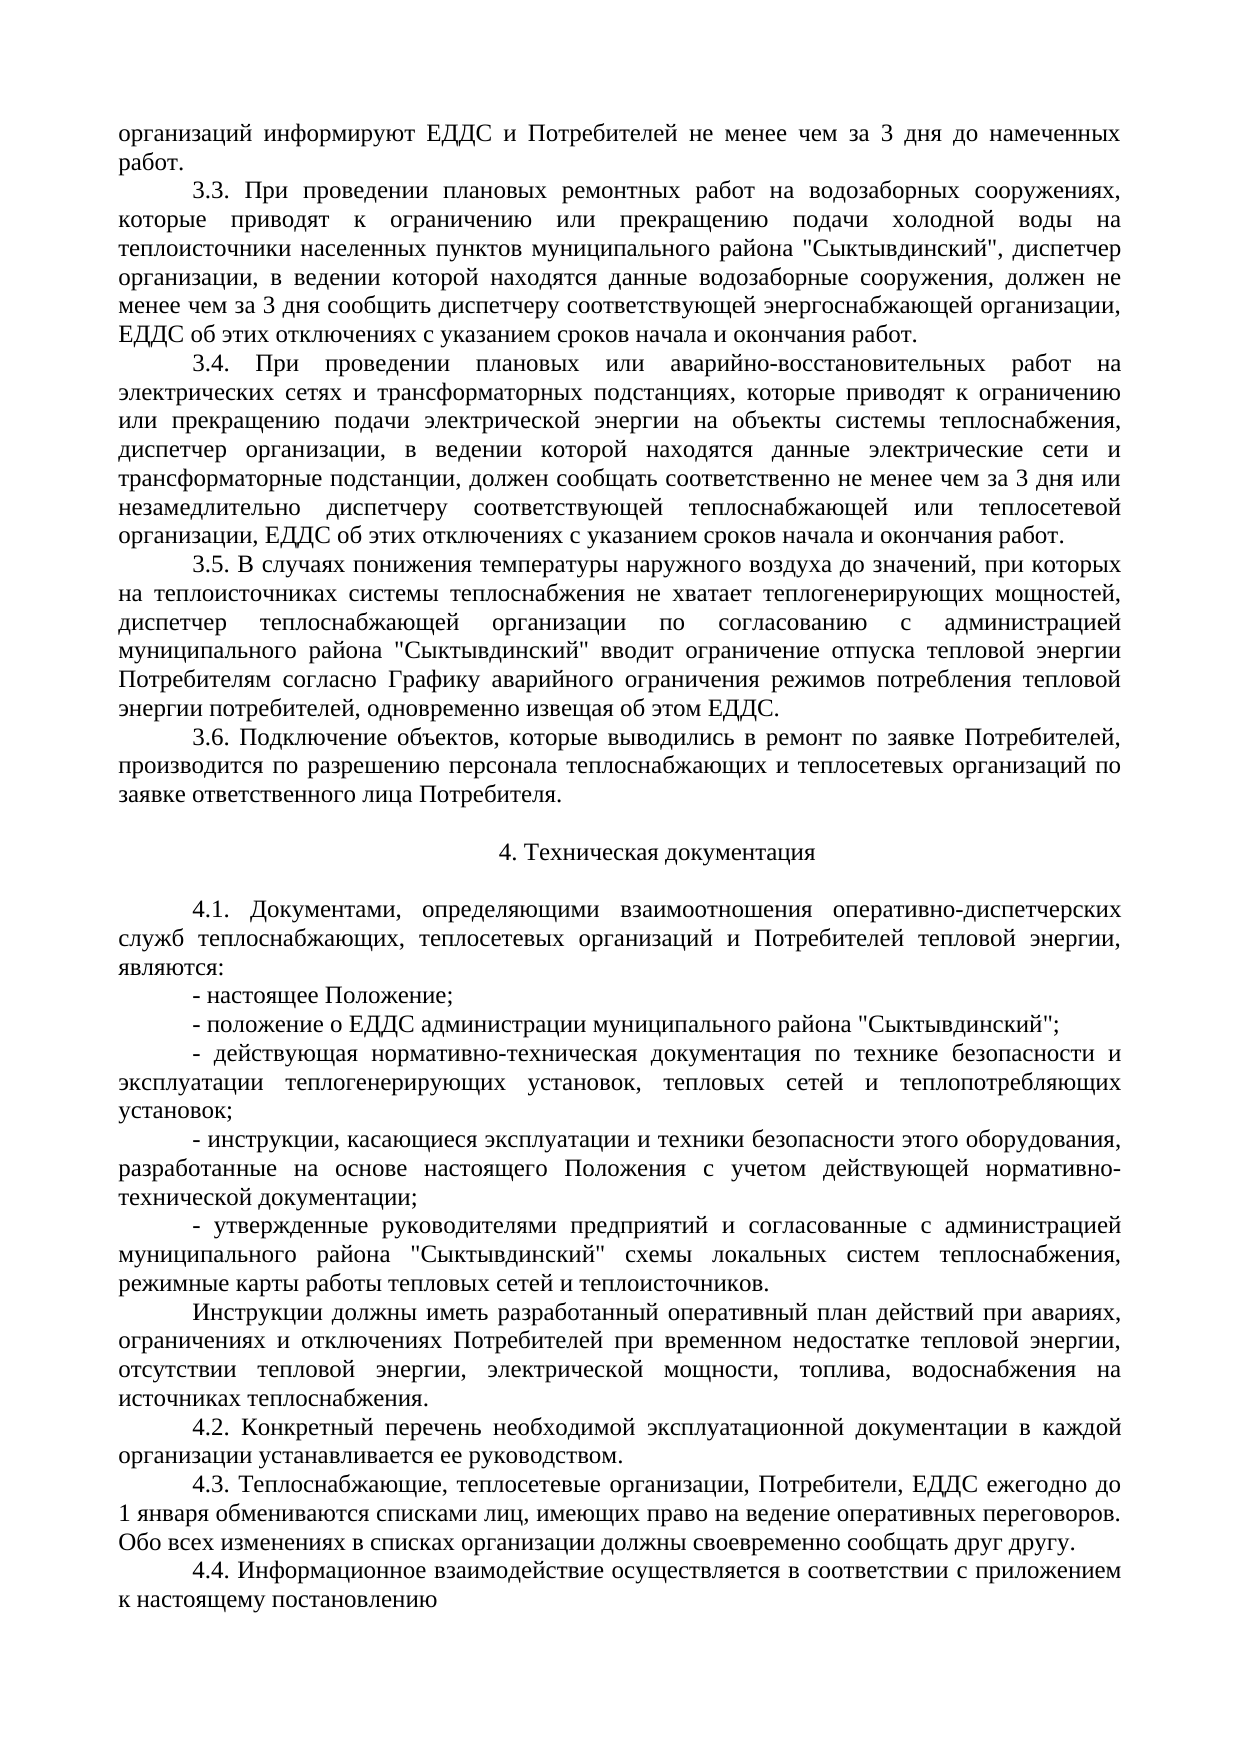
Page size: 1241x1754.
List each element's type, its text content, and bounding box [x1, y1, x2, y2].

text 4.3. Теплоснабжающие, теплосетевые организации, Потребители, ЕДДС ежегодно до 1 января обмениваются списками лиц, имеющих право на ведение оперативных переговоров. Обо всех изменениях в списках организации должны своевременно сообщать друг другу. [118, 1469, 1122, 1556]
text 3.3. При проведении плановых ремонтных работ на водозаборных сооружениях, которые приводят к ограничению или прекращению подачи холодной воды на теплоисточники населенных пунктов муниципального района "Сыктывдинский", диспетчер организации, в ведении которой находятся данные водозаборные сооружения, должен не менее чем за 3 дня сообщить диспетчеру соответствующей энергоснабжающей организации, ЕДДС об этих отключениях с указанием сроков начала и окончания работ. [118, 176, 1122, 348]
text 4. Техническая документация [118, 837, 1122, 866]
text 4.1. Документами, определяющими взаимоотношения оперативно-диспетчерских служб теплоснабжающих, теплосетевых организаций и Потребителей тепловой энергии, являются: [118, 894, 1122, 981]
text - настоящее Положение; [118, 981, 1122, 1009]
text 4.4. Информационное взаимодействие осуществляется в соответствии с приложением к настоящему постановлению [118, 1556, 1122, 1613]
text 4.2. Конкретный перечень необходимой эксплуатационной документации в каждой организации устанавливается ее руководством. [118, 1412, 1122, 1469]
text 3.5. В случаях понижения температуры наружного воздуха до значений, при которых на теплоисточниках системы теплоснабжения не хватает теплогенерирующих мощностей, диспетчер теплоснабжающей организации по согласованию с администрацией муниципального района "Сыктывдинский" вводит ограничение отпуска тепловой энергии Потребителям согласно Графику аварийного ограничения режимов потребления тепловой энергии потребителей, одновременно извещая об этом ЕДДС. [118, 549, 1122, 722]
text - утвержденные руководителями предприятий и согласованные с администрацией муниципального района "Сыктывдинский" схемы локальных систем теплоснабжения, режимные карты работы тепловых сетей и теплоисточников. [118, 1211, 1122, 1297]
text Инструкции должны иметь разработанный оперативный план действий при авариях, ограничениях и отключениях Потребителей при временном недостатке тепловой энергии, отсутствии тепловой энергии, электрической мощности, топлива, водоснабжения на источниках теплоснабжения. [118, 1297, 1122, 1412]
text - положение о ЕДДС администрации муниципального района "Сыктывдинский"; [118, 1009, 1122, 1038]
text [118, 118, 1122, 176]
text - действующая нормативно-техническая документация по технике безопасности и эксплуатации теплогенерирующих установок, тепловых сетей и теплопотребляющих установок; [118, 1038, 1122, 1124]
text 3.6. Подключение объектов, которые выводились в ремонт по заявке Потребителей, производится по разрешению персонала теплоснабжающих и теплосетевых организаций по заявке ответственного лица Потребителя. [118, 722, 1122, 808]
text 3.4. При проведении плановых или аварийно-восстановительных работ на электрических сетях и трансформаторных подстанциях, которые приводят к ограничению или прекращению подачи электрической энергии на объекты системы теплоснабжения, диспетчер организации, в ведении которой находятся данные электрические сети и трансформаторные подстанции, должен сообщать соответственно не менее чем за 3 дня или незамедлительно диспетчеру соответствующей теплоснабжающей или теплосетевой организации, ЕДДС об этих отключениях с указанием сроков начала и окончания работ. [118, 348, 1122, 549]
text - инструкции, касающиеся эксплуатации и техники безопасности этого оборудования, разработанные на основе настоящего Положения с учетом действующей нормативно-технической документации; [118, 1124, 1122, 1211]
